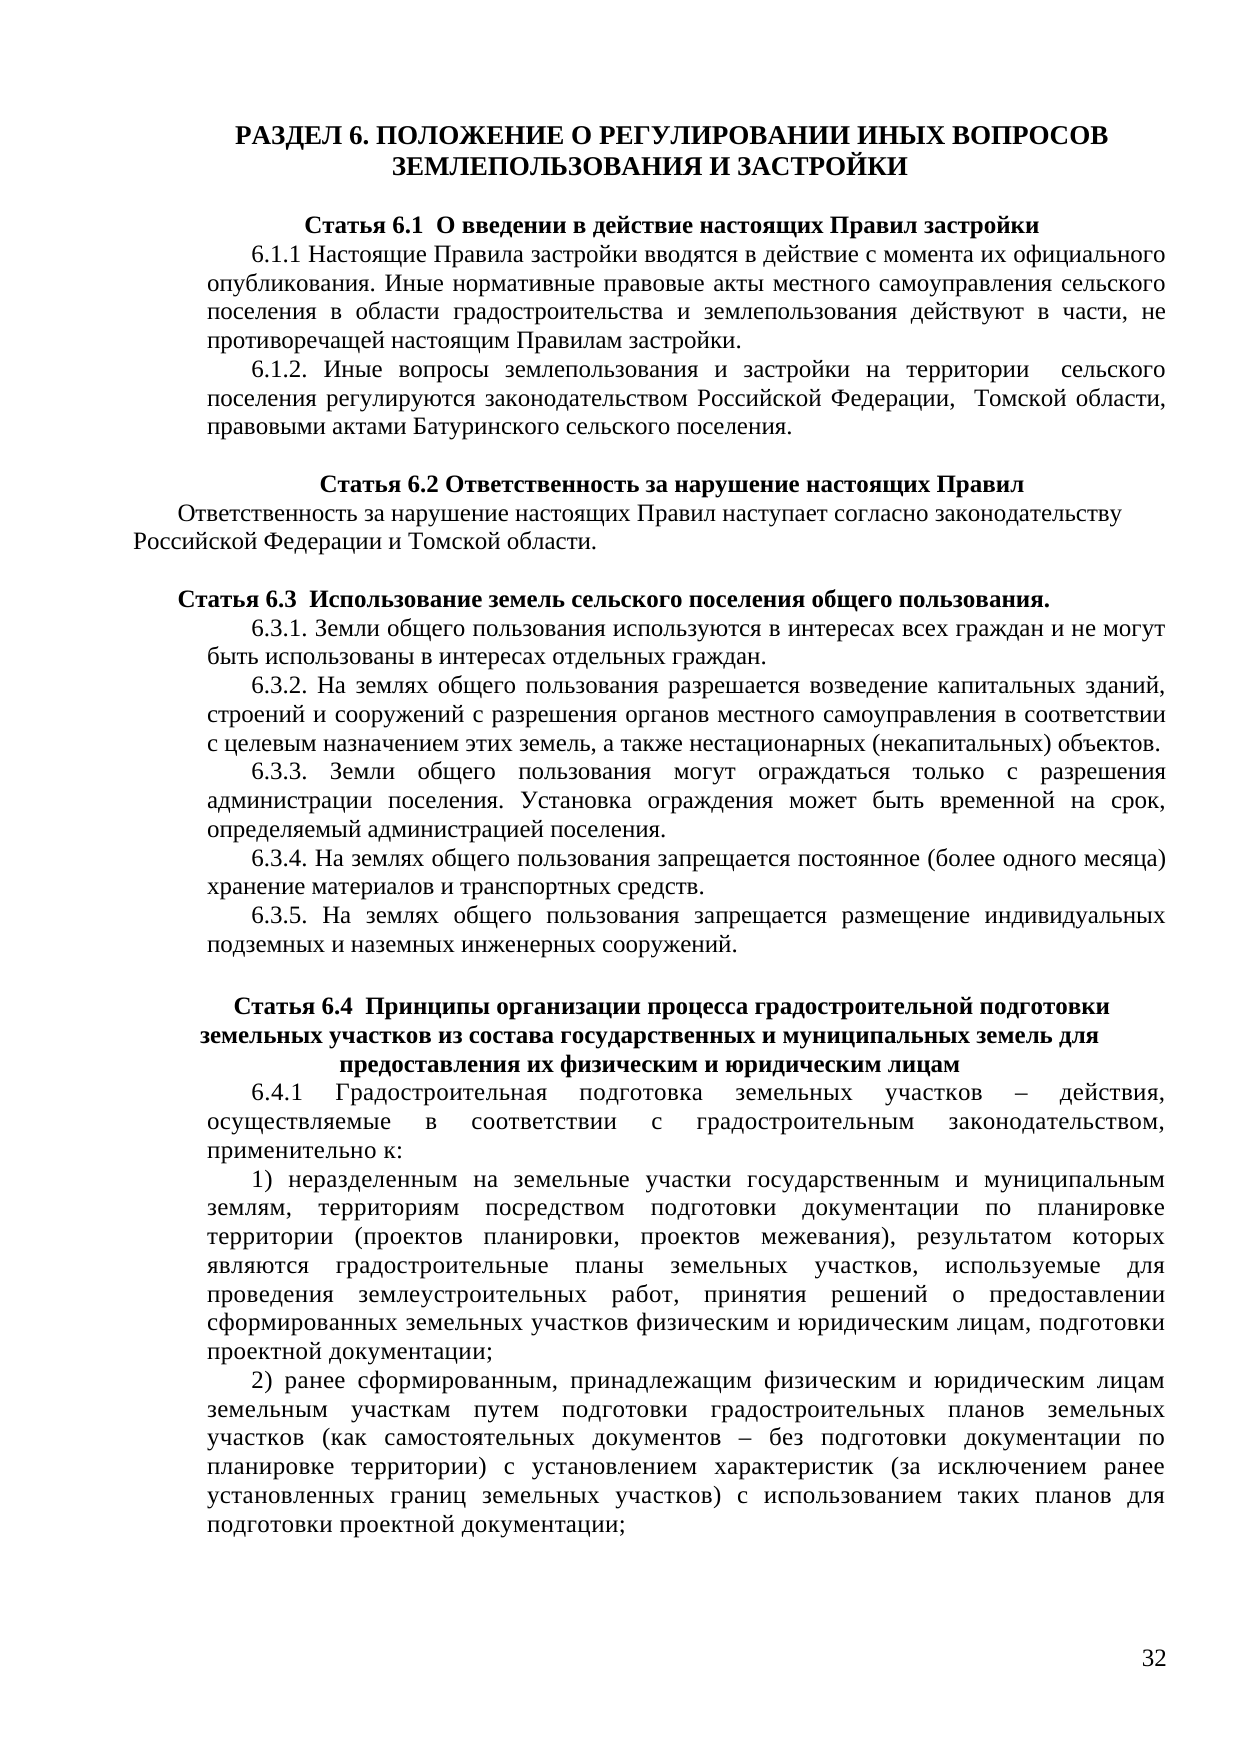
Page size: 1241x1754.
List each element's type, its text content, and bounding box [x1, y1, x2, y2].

text 6.3.4. На землях общего пользования запрещается постоянное (более одного месяца) хранение материалов и транспортных средств. [207, 843, 1167, 900]
text 6.3.2. На землях общего пользования разрешается возведение капитальных зданий, строений и сооружений с разрешения органов местного самоуправления в соответствии с целевым назначением этих земель, а также нестационарных (некапитальных) объектов. [207, 670, 1167, 756]
text 6.1.2. Иные вопросы землепользования и застройки на территории сельского поселения регулируются законодательством Российской Федерации, Томской области, правовыми актами Батуринского сельского поселения. [207, 354, 1167, 440]
text 2) ранее сформированным, принадлежащим физическим и юридическим лицам земельным участкам путем подготовки градостроительных планов земельных участков (как самостоятельных документов – без подготовки документации по планировке территории) с установлением характеристик (за исключением ранее установленных границ земельных участков) с использованием таких планов для подготовки проектной документации; [207, 1365, 1167, 1537]
subtitle РАЗДЕЛ 6. ПОЛОЖЕНИЕ О РЕГУЛИРОВАНИИ ИНЫХ ВОПРОСОВ ЗЕМЛЕПОЛЬЗОВАНИЯ И ЗАСТРОЙКИ [133, 119, 1167, 181]
text 1) неразделенным на земельные участки государственным и муниципальным землям, территориям посредством подготовки документации по планировке территории (проектов планировки, проектов межевания), результатом которых являются градостроительные планы земельных участков, используемые для проведения землеустроительных работ, принятия решений о предоставлении сформированных земельных участков физическим и юридическим лицам, подготовки проектной документации; [207, 1164, 1167, 1365]
text Ответственность за нарушение настоящих Правил наступает согласно законодательству Российской Федерации и Томской области. [133, 498, 1167, 555]
text 6.4.1 Градостроительная подготовка земельных участков – действия, осуществляемые в соответствии с градостроительным законодательством, применительно к: [207, 1077, 1167, 1164]
text 6.3.1. Земли общего пользования используются в интересах всех граждан и не могут быть использованы в интересах отдельных граждан. [207, 613, 1167, 670]
text 6.1.1 Настоящие Правила застройки вводятся в действие с момента их официального опубликования. Иные нормативные правовые акты местного самоуправления сельского поселения в области градостроительства и землепользования действуют в части, не противоречащей настоящим Правилам застройки. [207, 239, 1167, 354]
subtitle Статья 6.3 Использование земель сельского поселения общего пользования. [133, 584, 1167, 613]
subtitle Статья 6.4 Принципы организации процесса градостроительной подготовки земельных участков из состава государственных и муниципальных земель для предоставления их физическим и юридическим лицам [133, 991, 1167, 1077]
text 6.3.5. На землях общего пользования запрещается размещение индивидуальных подземных и наземных инженерных сооружений. [207, 900, 1167, 958]
subtitle Статья 6.1 О введении в действие настоящих Правил застройки [133, 210, 1167, 239]
subtitle Статья 6.2 Ответственность за нарушение настоящих Правил [133, 469, 1167, 498]
text 6.3.3. Земли общего пользования могут ограждаться только с разрешения администрации поселения. Установка ограждения может быть временной на срок, определяемый администрацией поселения. [207, 756, 1167, 843]
